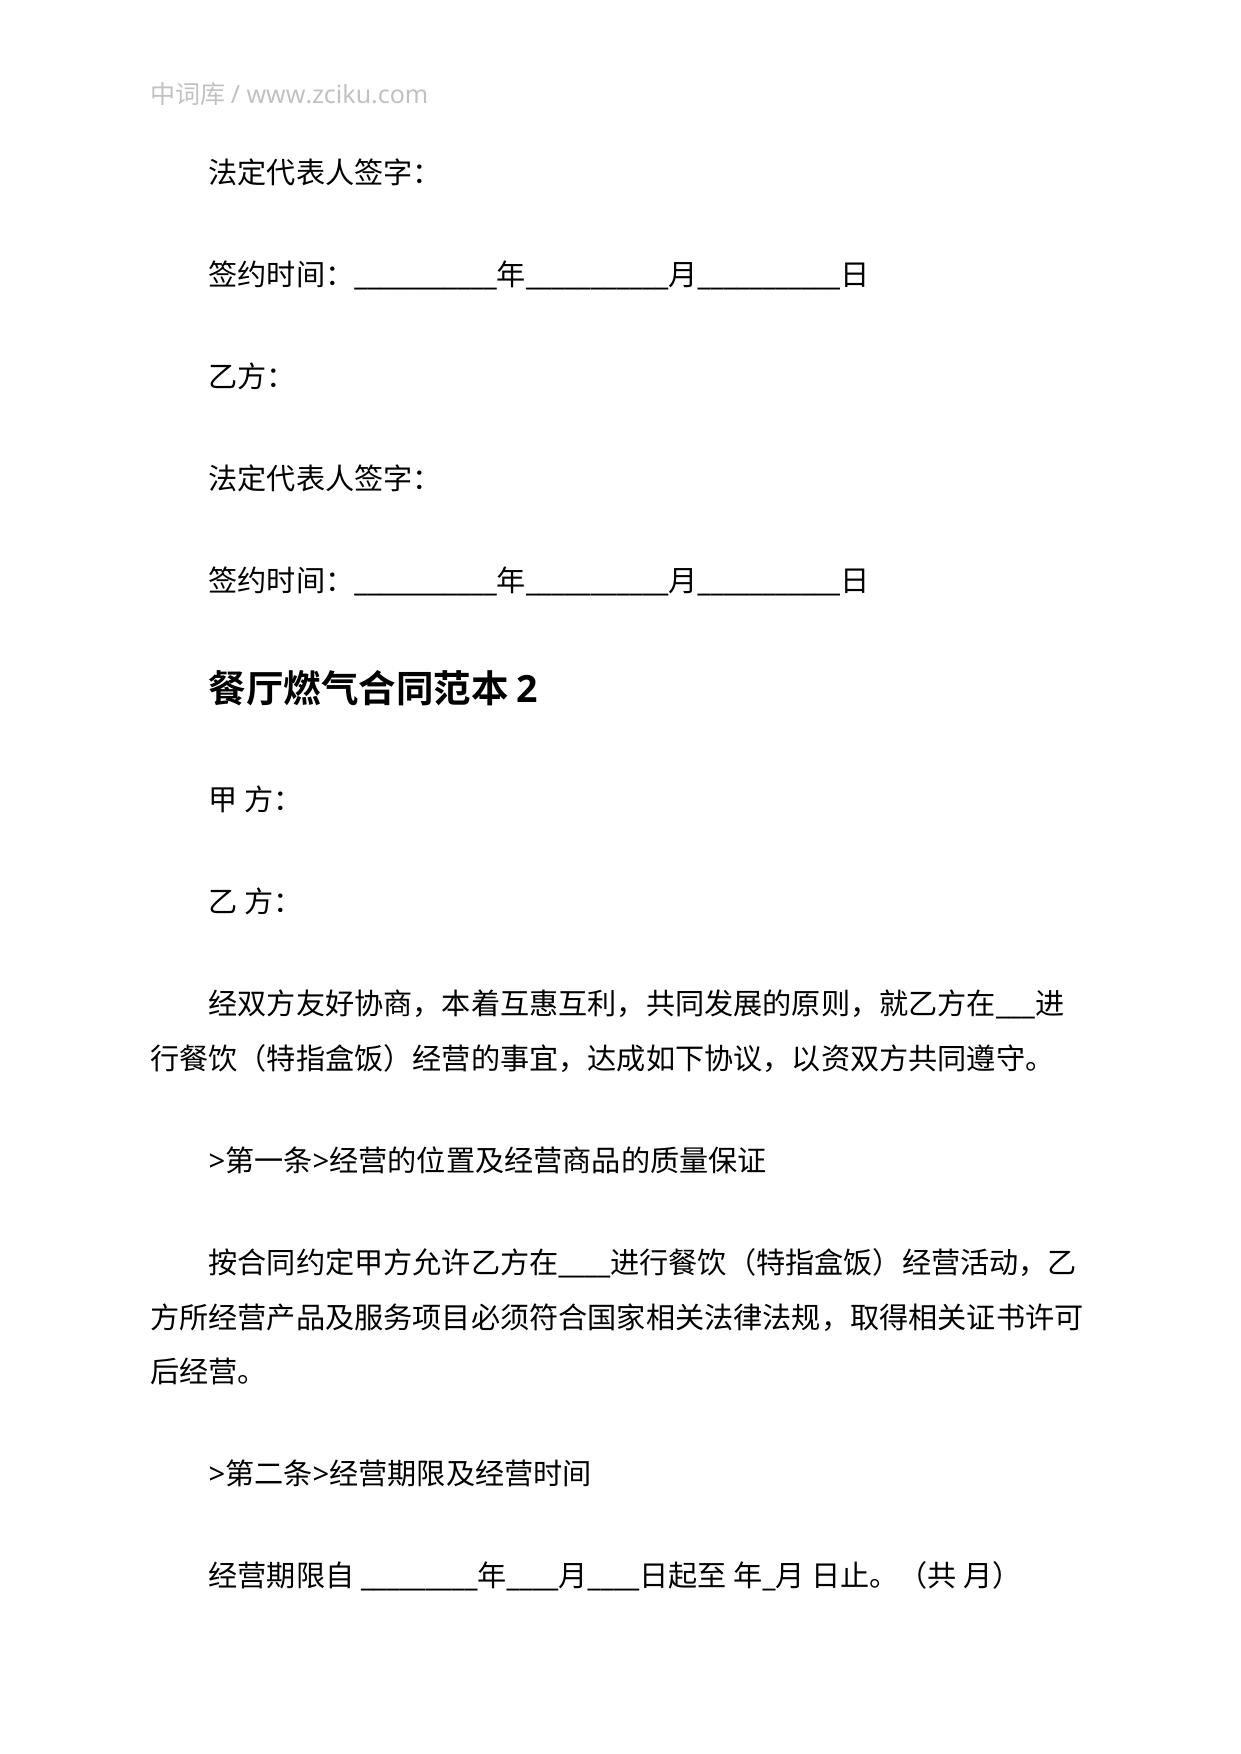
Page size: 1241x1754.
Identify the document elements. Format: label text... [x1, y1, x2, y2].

text 乙方： [150, 354, 1090, 396]
text 法定代表人签字： [150, 456, 1090, 498]
text 餐厅燃气合同范本2 [150, 659, 1090, 714]
text 按合同约定甲方允许乙方在____进行餐饮（特指盒饭）经营活动，乙方所经营产品及服务项目必须符合国家相关法律法规，取得相关证书许可后经营。 [150, 1239, 1090, 1391]
text 经营期限自 _________年____月____日起至 年_月 日止。（共 月） [150, 1553, 1090, 1595]
text >第二条>经营期限及经营时间 [150, 1451, 1090, 1493]
text 甲 方： [150, 777, 1090, 819]
text >第一条>经营的位置及经营商品的质量保证 [150, 1137, 1090, 1179]
text 法定代表人签字： [150, 150, 1090, 192]
text 乙 方： [150, 879, 1090, 921]
text 签约时间：___________年___________月___________日 [150, 252, 1090, 294]
text 经双方友好协商，本着互惠互利，共同发展的原则，就乙方在___进行餐饮（特指盒饭）经营的事宜，达成如下协议，以资双方共同遵守。 [150, 980, 1090, 1078]
text 签约时间：___________年___________月___________日 [150, 557, 1090, 600]
